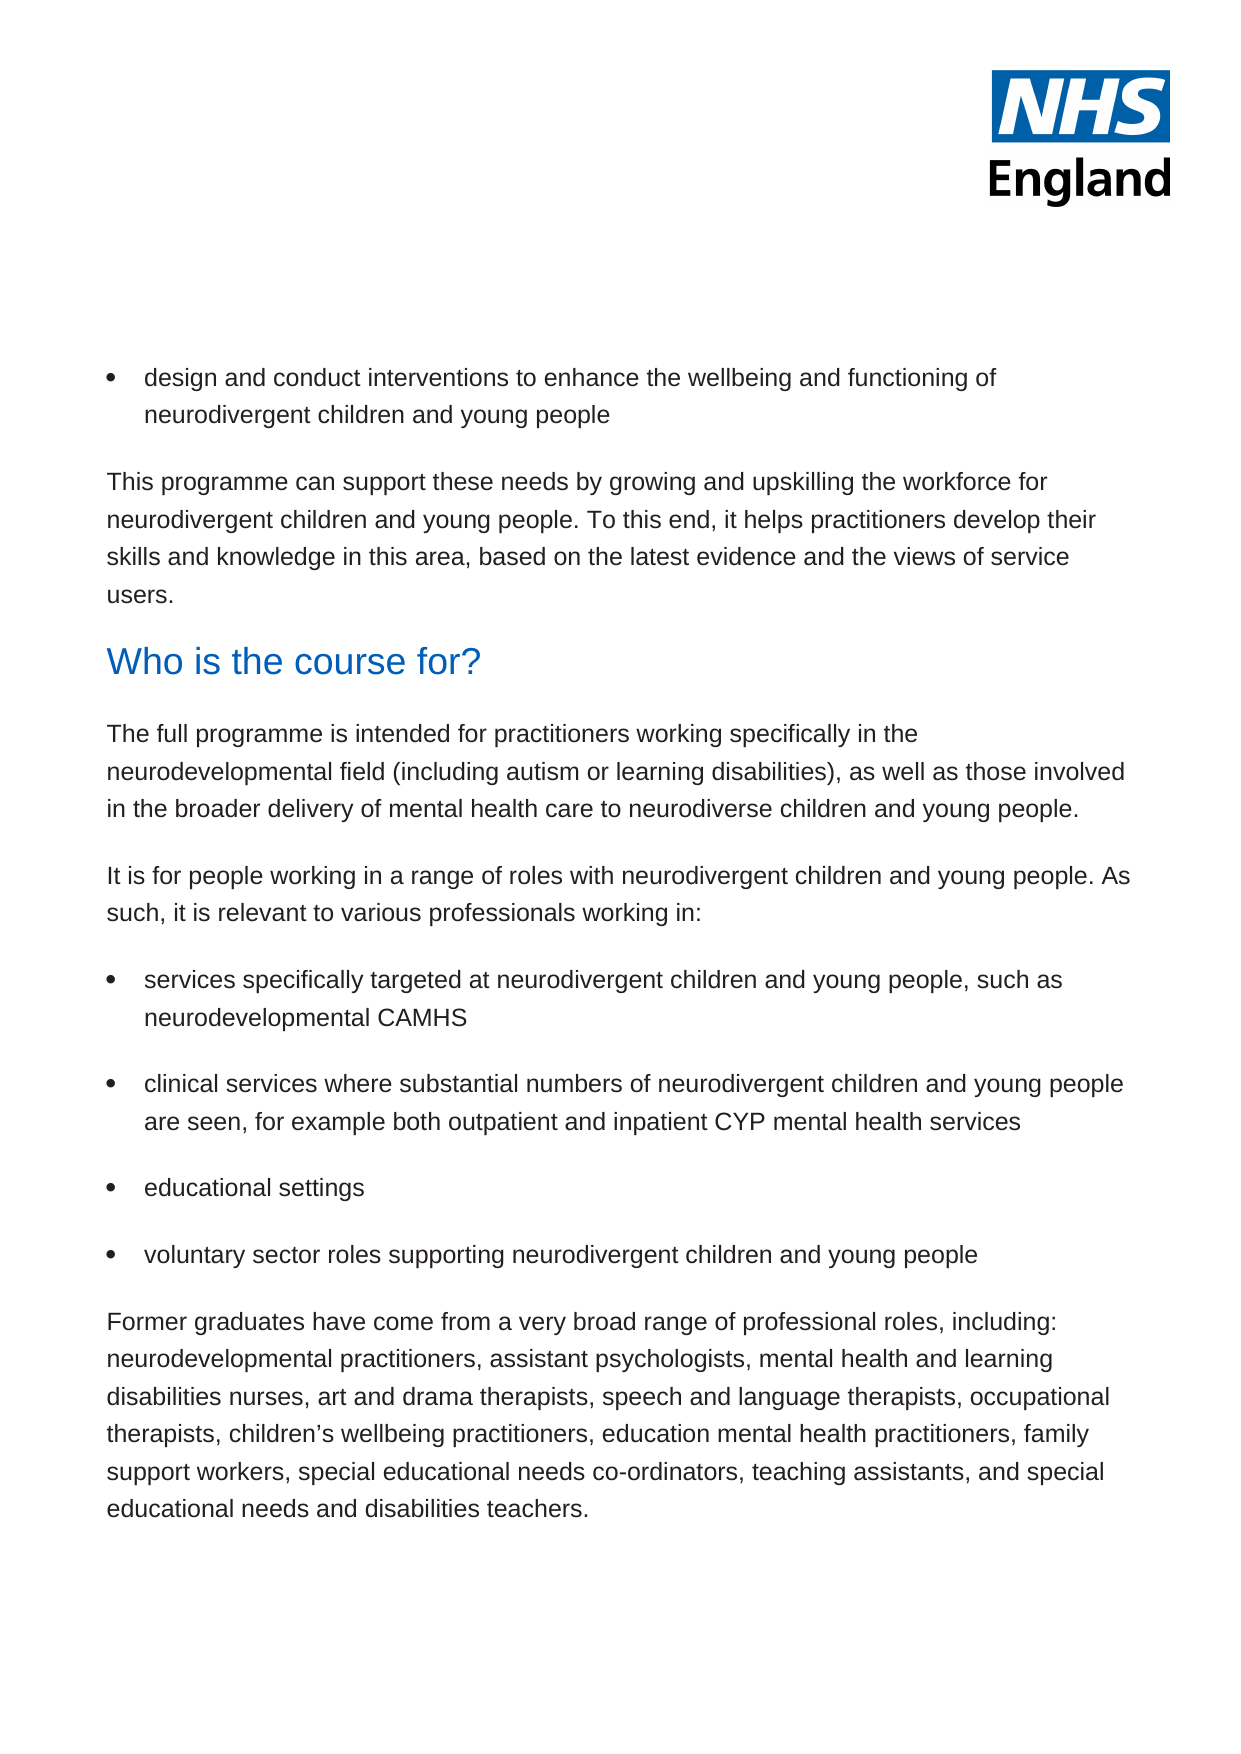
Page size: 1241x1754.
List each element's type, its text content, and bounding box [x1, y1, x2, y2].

list educational settings [106, 1165, 1134, 1202]
list services specifically targeted at neurodivergent children and young people, such as neurodevelopmental CAMHS [106, 956, 1134, 1031]
text Former graduates have come from a very broad range of professional roles, including: neurodevelopmental practitioners, assistant psychologists, mental health and learning disabilities nurses, art and drama therapists, speech and language therapists, occupational therapists, children’s wellbeing practitioners, education mental health practitioners, family support workers, special educational needs co-ordinators, teaching assistants, and special educational needs and disabilities teachers. [106, 1298, 1134, 1523]
text This programme can support these needs by growing and upskilling the workforce for neurodivergent children and young people. To this end, it helps practitioners develop their skills and knowledge in this area, based on the latest evidence and the views of service users. [106, 458, 1134, 608]
list design and conduct interventions to enhance the wellbeing and functioning of neurodivergent children and young people [106, 354, 1134, 429]
list voluntary sector roles supporting neurodivergent children and young people [106, 1231, 1134, 1269]
picture [989, 70, 1170, 207]
list clinical services where substantial numbers of neurodivergent children and young people are seen, for example both outpatient and inpatient CYP mental health services [106, 1061, 1134, 1136]
text The full programme is intended for practitioners working specifically in the neurodevelopmental field (including autism or learning disabilities), as well as those involved in the broader delivery of mental health care to neurodiverse children and young people. [106, 711, 1134, 823]
subtitle Who is the course for? [106, 639, 1134, 683]
text It is for people working in a range of roles with neurodivergent children and young people. As such, it is relevant to various professionals working in: [106, 852, 1134, 927]
